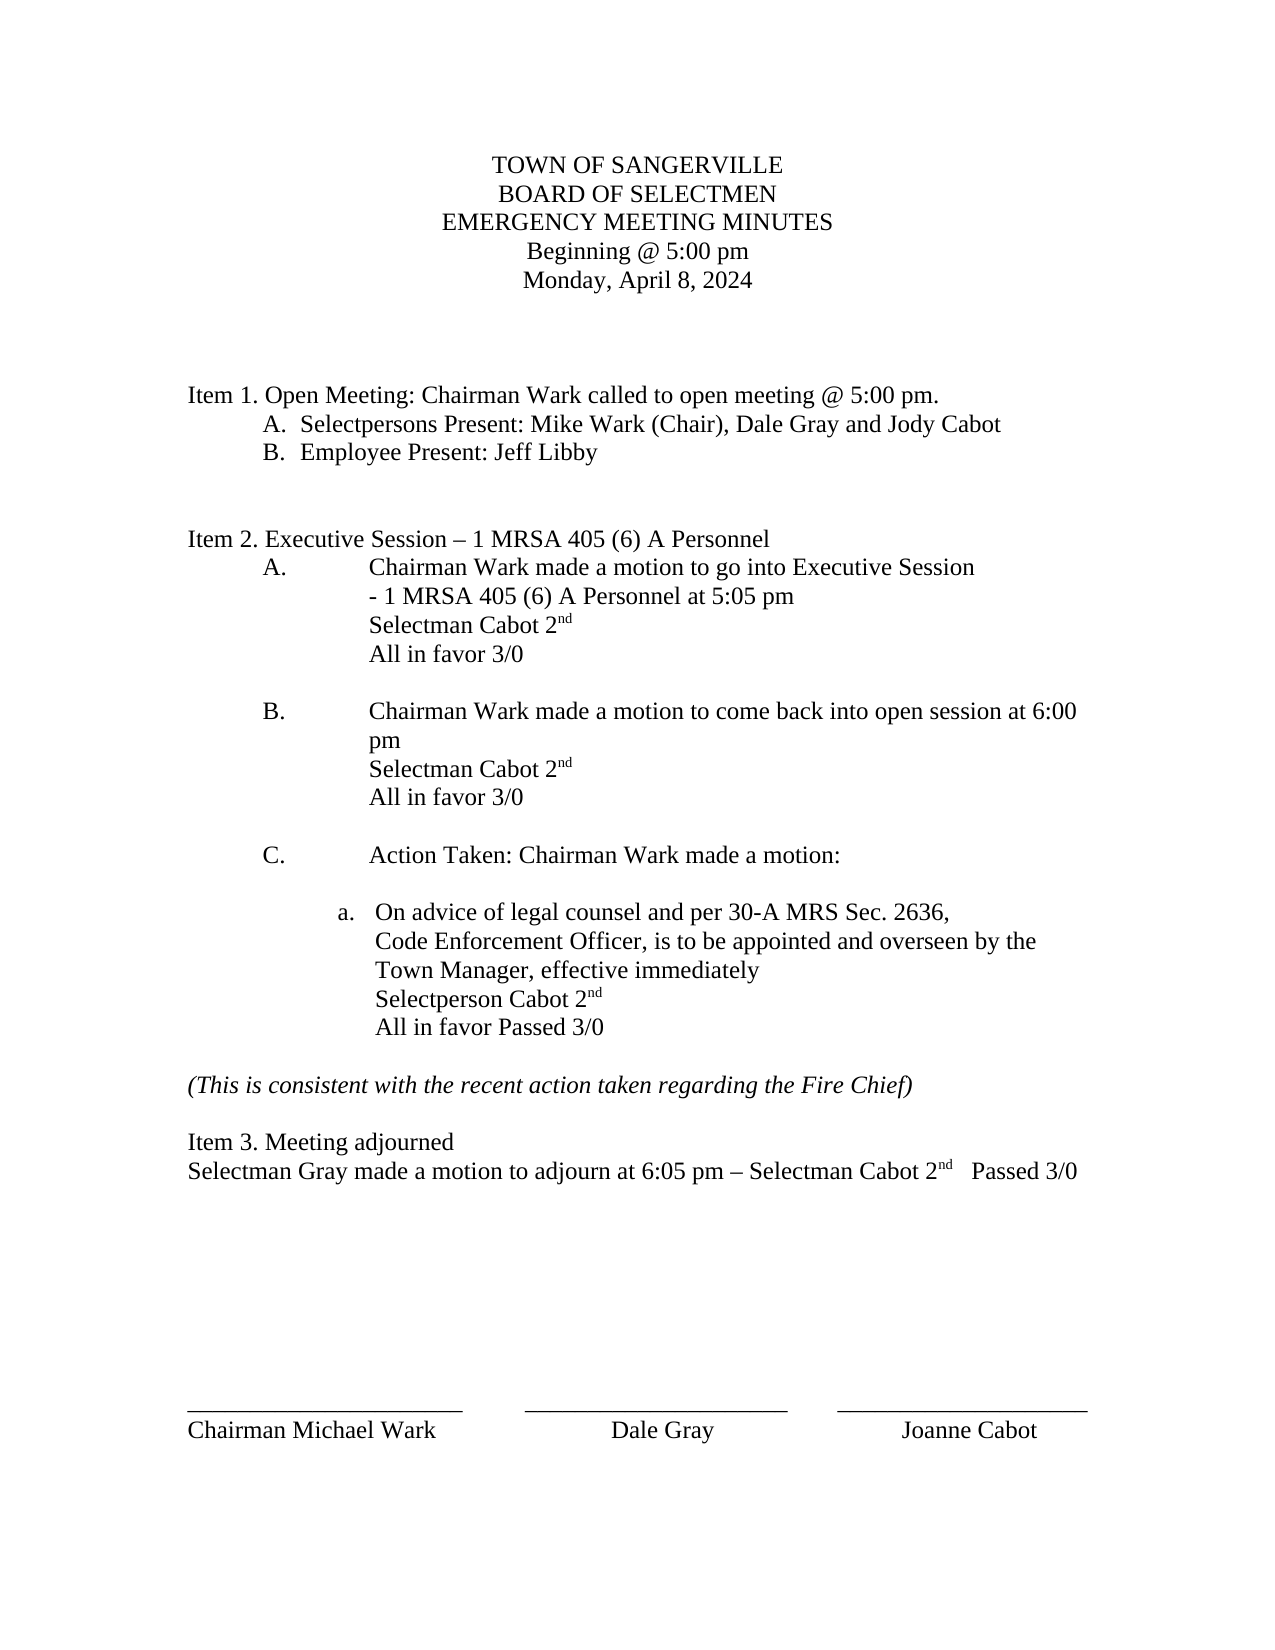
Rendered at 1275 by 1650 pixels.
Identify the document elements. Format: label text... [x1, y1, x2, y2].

list Selectpersons Present: Mike Wark (Chair), Dale Gray and Jody Cabot [262, 409, 1087, 437]
list Code Enforcement Officer, is to be appointed and overseen by the Town Manager, effective immediately [375, 926, 1087, 984]
list - 1 MRSA 405 (6) A Personnel at 5:05 pm [369, 581, 1087, 610]
text Beginning @ 5:00 pm [187, 236, 1087, 265]
list On advice of legal counsel and per 30-A MRS Sec. 2636, [337, 897, 1087, 926]
text Chairman Michael Wark Dale Gray Joanne Cabot [187, 1415, 1087, 1444]
list Selectman Cabot 2nd [369, 610, 1087, 639]
text Item 2. Executive Session – 1 MRSA 405 (6) A Personnel [187, 524, 1087, 552]
list Chairman Wark made a motion to come back into open session at 6:00 pm [262, 696, 1087, 754]
list Action Taken: Chairman Wark made a motion: [262, 840, 1087, 869]
list All in favor 3/0 [369, 639, 1087, 667]
text TOWN OF SANGERVILLE [187, 150, 1087, 179]
list Selectman Cabot 2nd [369, 754, 1087, 782]
text Monday, April 8, 2024 [187, 265, 1087, 294]
text ______________________ _____________________ ____________________ [187, 1386, 1087, 1415]
text BOARD OF SELECTMEN [187, 179, 1087, 207]
list All in favor 3/0 [369, 782, 1087, 811]
text Item 1. Open Meeting: Chairman Wark called to open meeting @ 5:00 pm. [187, 380, 1087, 409]
text Item 3. Meeting adjourned [187, 1127, 1087, 1156]
text (This is consistent with the recent action taken regarding the Fire Chief) [187, 1070, 1087, 1099]
list Chairman Wark made a motion to go into Executive Session [262, 552, 1087, 581]
list Selectperson Cabot 2nd [375, 984, 1087, 1012]
text EMERGENCY MEETING MINUTES [187, 207, 1087, 236]
list Employee Present: Jeff Libby [262, 437, 1087, 466]
list All in favor Passed 3/0 [375, 1012, 1087, 1041]
text Selectman Gray made a motion to adjourn at 6:05 pm – Selectman Cabot 2nd Passed 3/0 [187, 1156, 1087, 1185]
